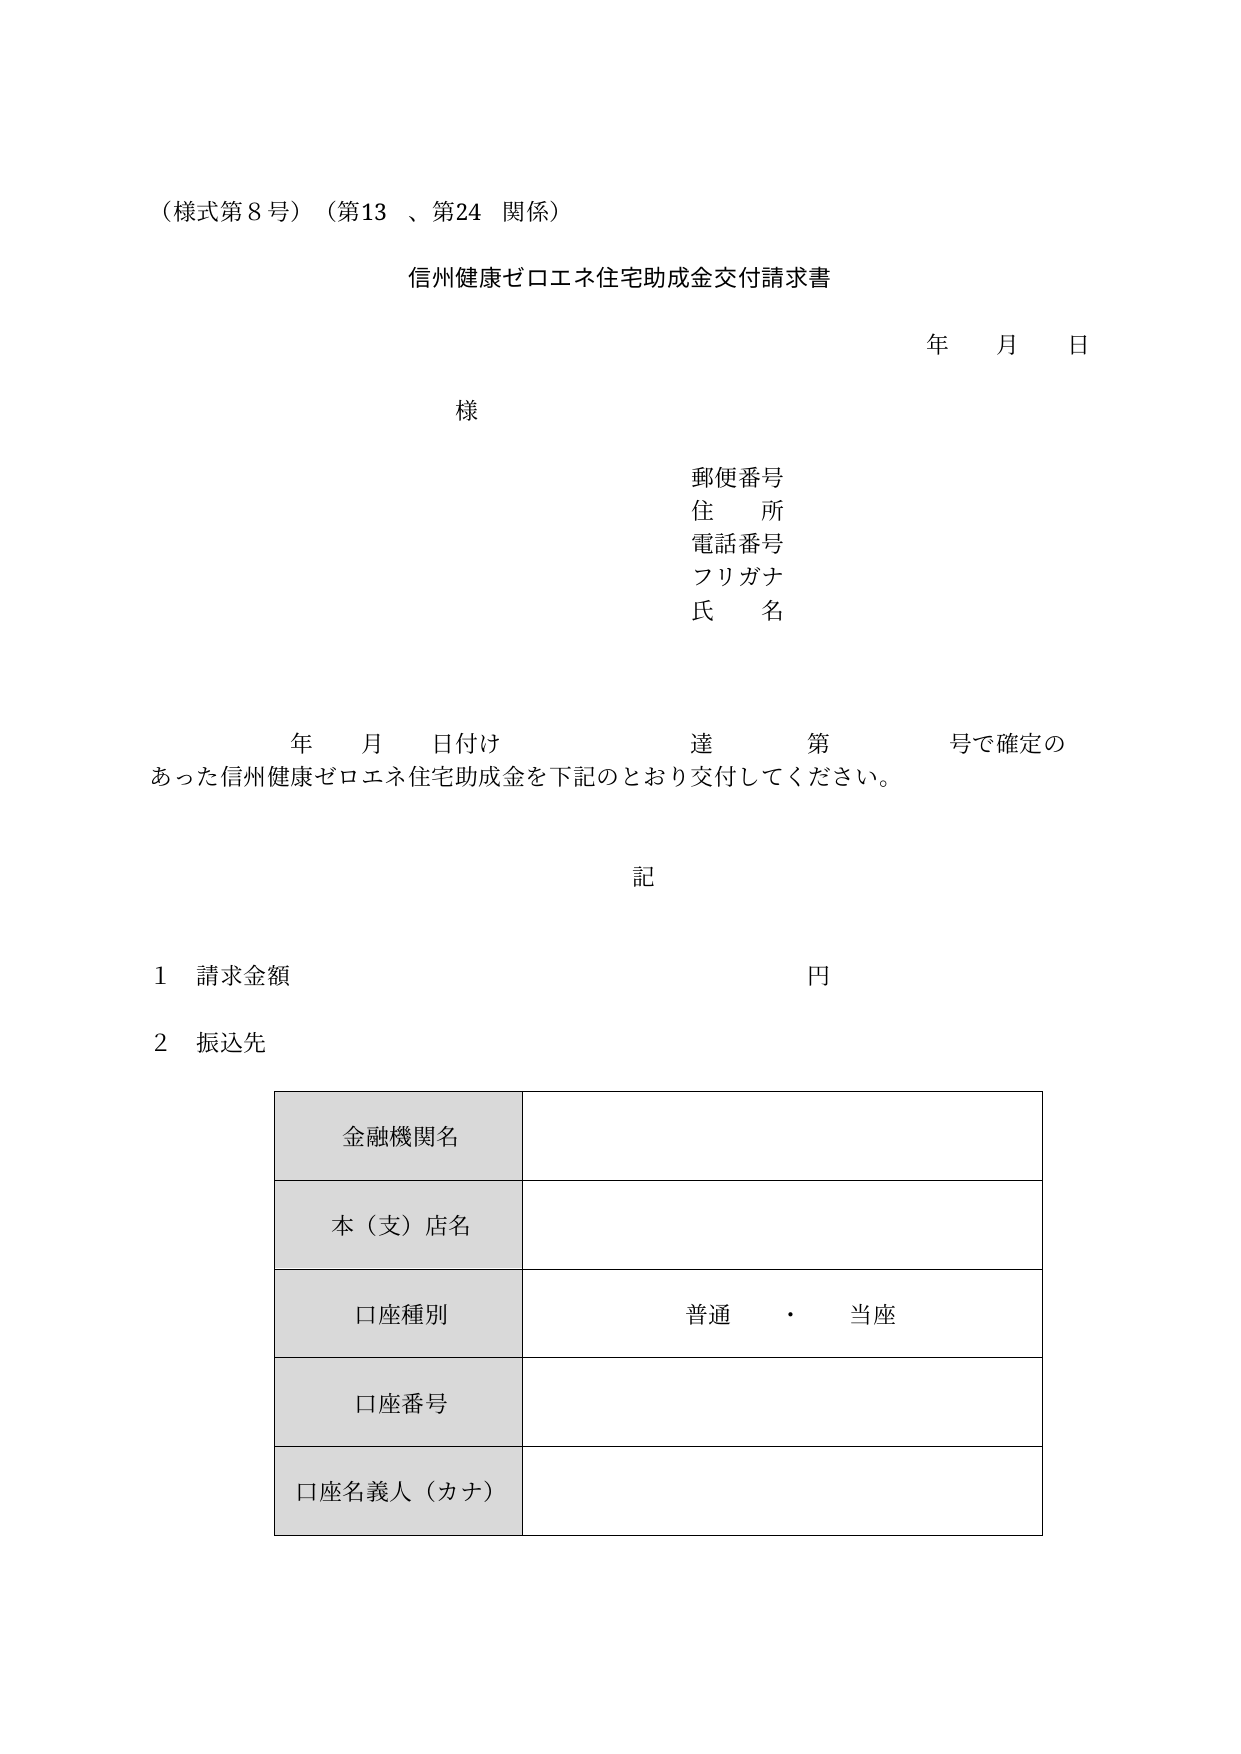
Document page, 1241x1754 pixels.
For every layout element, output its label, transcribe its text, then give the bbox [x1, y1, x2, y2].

text 電話番号 [306, 526, 1091, 559]
text 様 [149, 393, 1091, 426]
text 氏 名 [306, 593, 1091, 626]
text ２ 振込先 [149, 1024, 1091, 1058]
text 信州健康ゼロエネ住宅助成金交付請求書 [149, 260, 1091, 293]
table_cell 口座名義人（カナ） [275, 1447, 522, 1535]
table_header 金融機関名 [275, 1092, 522, 1180]
text 年 月 日 [149, 327, 1091, 360]
table_cell [523, 1447, 1042, 1535]
text 郵便番号 [306, 460, 1091, 493]
text 住 所 [306, 493, 1091, 526]
text （様式第８号）（第13、第24関係） [149, 194, 1091, 227]
table_cell [523, 1181, 1042, 1268]
text フリガナ [306, 559, 1091, 593]
text 記 [149, 858, 1091, 892]
table_cell 口座番号 [275, 1358, 522, 1446]
text 年 月 日付け 達 第 号で確定のあった信州健康ゼロエネ住宅助成金を下記のとおり交付してください。 [149, 726, 1091, 792]
table_cell 普通 ・ 当座 [523, 1270, 1042, 1357]
table_cell [523, 1358, 1042, 1446]
table_cell 口座種別 [275, 1270, 522, 1357]
text １ 請求金額 円 [149, 958, 1091, 991]
table_header [523, 1092, 1042, 1180]
table_cell 本（支）店名 [275, 1181, 522, 1268]
